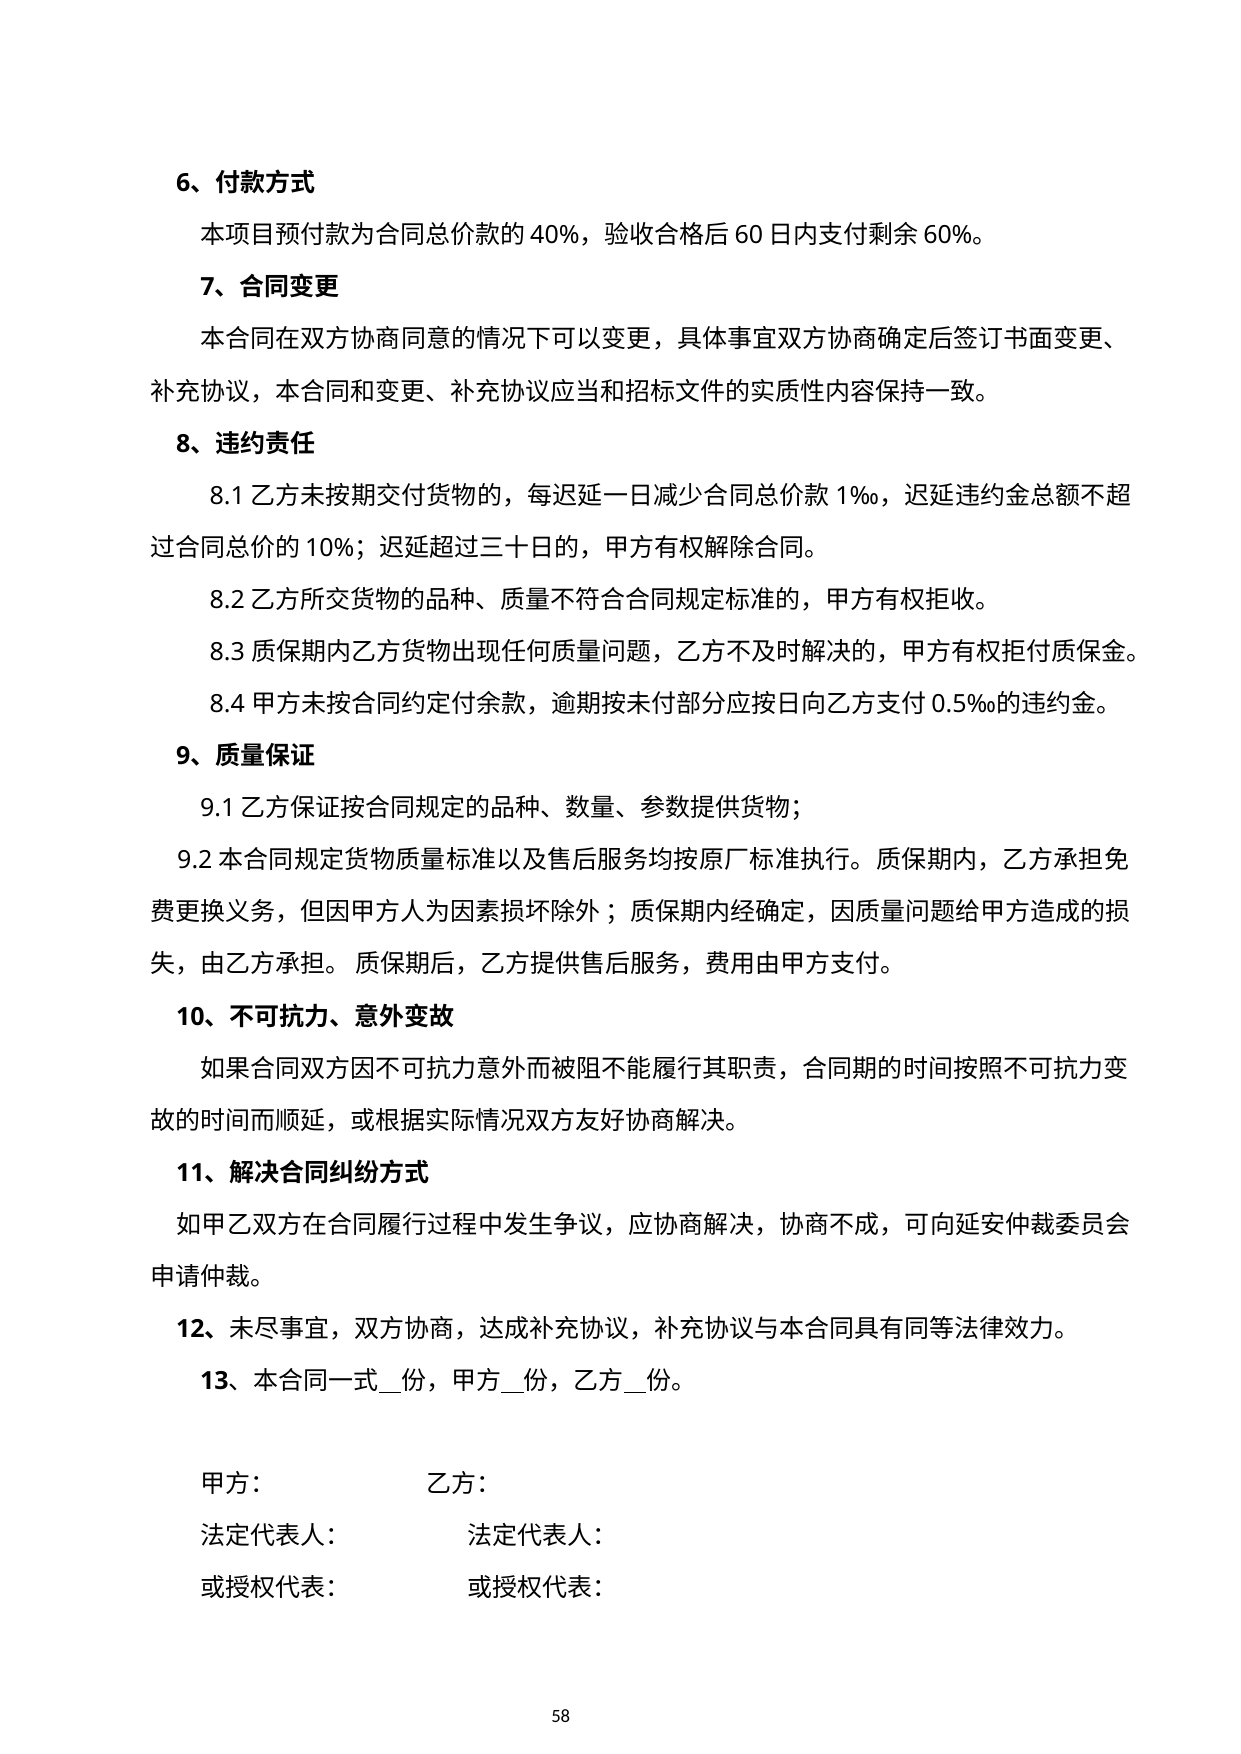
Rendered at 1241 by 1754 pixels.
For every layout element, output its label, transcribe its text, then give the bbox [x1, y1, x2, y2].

text 9.2本合同规定货物质量标准以及售后服务均按原厂标准执行。质保期内，乙方承担免费更换义务，但因甲方人为因素损坏除外 ；质保期内经确定，因质量问题给甲方造成的损失，由乙方承担。 质保期后，乙方提供售后服务，费用由甲方支付。 [150, 827, 1131, 983]
text 法定代表人： 法定代表人： [150, 1503, 1131, 1555]
text 甲方： 乙方： [150, 1451, 1131, 1503]
text 10、不可抗力、意外变故 [150, 983, 1131, 1035]
text 本合同在双方协商同意的情况下可以变更，具体事宜双方协商确定后签订书面变更、补充协议，本合同和变更、补充协议应当和招标文件的实质性内容保持一致。 [150, 306, 1131, 410]
text 8.3 质保期内乙方货物出现任何质量问题，乙方不及时解决的，甲方有权拒付质保金。 [150, 619, 1131, 671]
text 如甲乙双方在合同履行过程中发生争议，应协商解决，协商不成，可向延安仲裁委员会申请仲裁。 [150, 1192, 1131, 1296]
text 8.1乙方未按期交付货物的，每迟延一日减少合同总价款1‰，迟延违约金总额不超过合同总价的10%；迟延超过三十日的，甲方有权解除合同。 [150, 462, 1131, 567]
text 7、合同变更 [150, 254, 1131, 306]
text 本项目预付款为合同总价款的40%，验收合格后60日内支付剩余60%。 [150, 202, 1131, 254]
text 如果合同双方因不可抗力意外而被阻不能履行其职责，合同期的时间按照不可抗力变故的时间而顺延，或根据实际情况双方友好协商解决。 [150, 1035, 1131, 1139]
text 8.2乙方所交货物的品种、质量不符合合同规定标准的，甲方有权拒收。 [150, 567, 1131, 619]
text 11、解决合同纠纷方式 [150, 1139, 1131, 1192]
text 9.1乙方保证按合同规定的品种、数量、参数提供货物； [150, 775, 1131, 827]
text 6、付款方式 [150, 150, 1131, 202]
text 8、违约责任 [150, 410, 1131, 462]
text 8.4 甲方未按合同约定付余款，逾期按未付部分应按日向乙方支付0.5‰的违约金。 [150, 671, 1131, 723]
text 或授权代表： 或授权代表： [150, 1555, 1131, 1607]
text 9、质量保证 [150, 723, 1131, 775]
text 13、本合同一式 份，甲方 份，乙方 份。 [150, 1348, 1131, 1400]
text 12、未尽事宜，双方协商，达成补充协议，补充协议与本合同具有同等法律效力。 [150, 1296, 1131, 1348]
